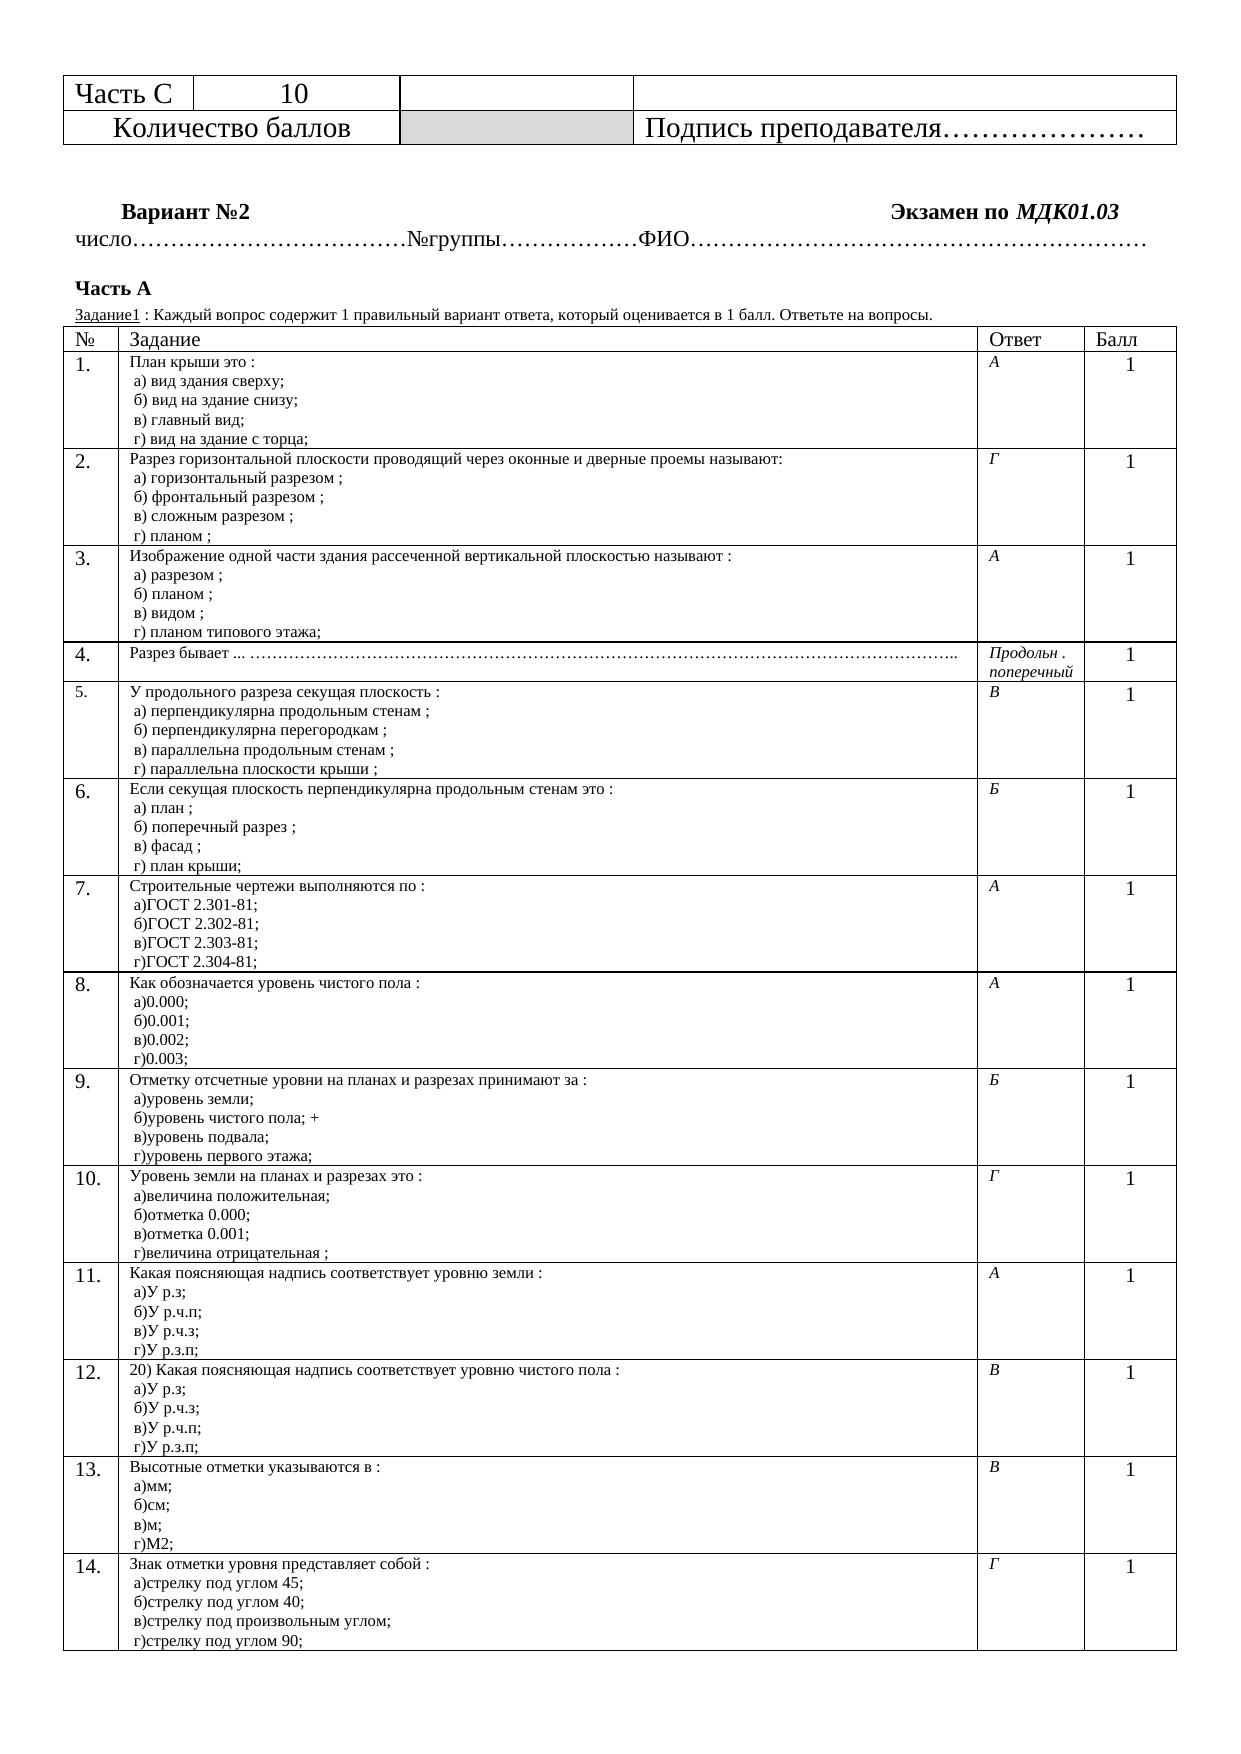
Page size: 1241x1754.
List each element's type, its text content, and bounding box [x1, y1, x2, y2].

table_cell 10. [64, 1166, 118, 1262]
table_cell 1 [1085, 973, 1176, 1068]
table_cell 8. [64, 973, 118, 1068]
table_cell 42 [401, 76, 633, 109]
table_cell 7. [64, 876, 118, 971]
table_cell 1 [1085, 546, 1176, 641]
table_header Балл [1085, 327, 1176, 351]
table_cell 3. [64, 546, 118, 641]
table_cell Часть С [64, 76, 193, 109]
text число………………………………№группы………………ФИО…………………………………………………… [75, 224, 1165, 251]
table_cell Как обозначается уровень чистого пола : а)0.000; б)0.001; в)0.002; г)0.003; [119, 973, 977, 1068]
table_cell 14. [64, 1554, 118, 1649]
table_cell Высотные отметки указываются в : а)мм; б)см; в)м; г)М2; [119, 1457, 977, 1553]
table_cell [634, 76, 1176, 109]
text Задание1 : Каждый вопрос содержит 1 правильный вариант ответа, который оценивается в 1 балл. Ответьте на вопросы. [75, 301, 1165, 326]
table_cell А [978, 973, 1084, 1068]
text Вариант №2 Экзамен по МДК01.03 [81, 198, 1159, 224]
table_cell Разрез бывает ... ……………………………………………………………………………………………………………….. [119, 643, 977, 681]
table_cell 6. [64, 779, 118, 874]
table_cell 1 [1085, 643, 1176, 681]
table_cell Отметку отсчетные уровни на планах и разрезах принимают за : а)уровень земли; б)уровень чистого пола; + в)уровень подвала; г)уровень первого этажа; [119, 1069, 977, 1165]
table_cell 9. [64, 1069, 118, 1165]
table_cell 1 [1085, 352, 1176, 448]
table_cell Количество баллов [64, 111, 399, 144]
table_cell 1 [1085, 1457, 1176, 1553]
table_cell 4. [64, 643, 118, 681]
table_cell А [978, 352, 1084, 448]
table_cell А [978, 546, 1084, 641]
table_cell 1 [1085, 1069, 1176, 1165]
table_cell 1 [1085, 1360, 1176, 1456]
table_cell В [978, 1457, 1084, 1553]
table_cell Подпись преподавателя………………… [634, 111, 1176, 144]
table_cell Г [978, 1554, 1084, 1649]
table_cell Продольн . поперечный [978, 643, 1084, 681]
table_cell В [978, 682, 1084, 778]
table_cell План крыши это : а) вид здания сверху; б) вид на здание снизу; в) главный вид; г) вид на здание с торца; [119, 352, 977, 448]
table_cell Знак отметки уровня представляет собой : а)стрелку под углом 45; б)стрелку под углом 40; в)стрелку под произвольным углом; г)стрелку под углом 90; [119, 1554, 977, 1649]
table_cell 1 [1085, 449, 1176, 544]
table_cell 1. [64, 352, 118, 448]
table_cell 12. [64, 1360, 118, 1456]
table_cell Строительные чертежи выполняются по : а)ГОСТ 2.301-81; б)ГОСТ 2.302-81; в)ГОСТ 2.303-81; г)ГОСТ 2.304-81; [119, 876, 977, 971]
table_header Задание [119, 327, 977, 351]
table_cell Г [978, 449, 1084, 544]
table_cell 10 [194, 76, 399, 109]
table_cell 5. [64, 682, 118, 778]
table_cell А [978, 1263, 1084, 1359]
table_cell В [978, 1360, 1084, 1456]
table_cell [401, 111, 633, 144]
table_cell Какая поясняющая надпись соответствует уровню земли : а)У р.з; б)У р.ч.п; в)У р.ч.з; г)У р.з.п; [119, 1263, 977, 1359]
table_cell Изображение одной части здания рассеченной вертикальной плоскостью называют : а) разрезом ; б) планом ; в) видом ; г) планом типового этажа; [119, 546, 977, 641]
text Часть А [75, 276, 1165, 301]
table_header Ответ [978, 327, 1084, 351]
table_cell Г [978, 1166, 1084, 1262]
table_cell Уровень земли на планах и разрезах это : а)величина положительная; б)отметка 0.000; в)отметка 0.001; г)величина отрицательная ; [119, 1166, 977, 1262]
table_cell Разрез горизонтальной плоскости проводящий через оконные и дверные проемы называют: а) горизонтальный разрезом ; б) фронтальный разрезом ; в) сложным разрезом ; г) планом ; [119, 449, 977, 544]
table_cell 1 [1085, 876, 1176, 971]
table_cell 1 [1085, 1166, 1176, 1262]
table_header № [64, 327, 118, 351]
table_cell Б [978, 1069, 1084, 1165]
table_cell Если секущая плоскость перпендикулярна продольным стенам это : а) план ; б) поперечный разрез ; в) фасад ; г) план крыши; [119, 779, 977, 874]
table_cell 1 [1085, 779, 1176, 874]
table_cell Б [978, 779, 1084, 874]
table_cell А [978, 876, 1084, 971]
table_cell 1 [1085, 682, 1176, 778]
table_cell 2. [64, 449, 118, 544]
table_cell 11. [64, 1263, 118, 1359]
table_cell 20) Какая поясняющая надпись соответствует уровню чистого пола : а)У р.з; б)У р.ч.з; в)У р.ч.п; г)У р.з.п; [119, 1360, 977, 1456]
table_cell 13. [64, 1457, 118, 1553]
table_cell У продольного разреза секущая плоскость : а) перпендикулярна продольным стенам ; б) перпендикулярна перегородкам ; в) параллельна продольным стенам ; г) параллельна плоскости крыши ; [119, 682, 977, 778]
table_cell 1 [1085, 1263, 1176, 1359]
table_cell 1 [1085, 1554, 1176, 1649]
